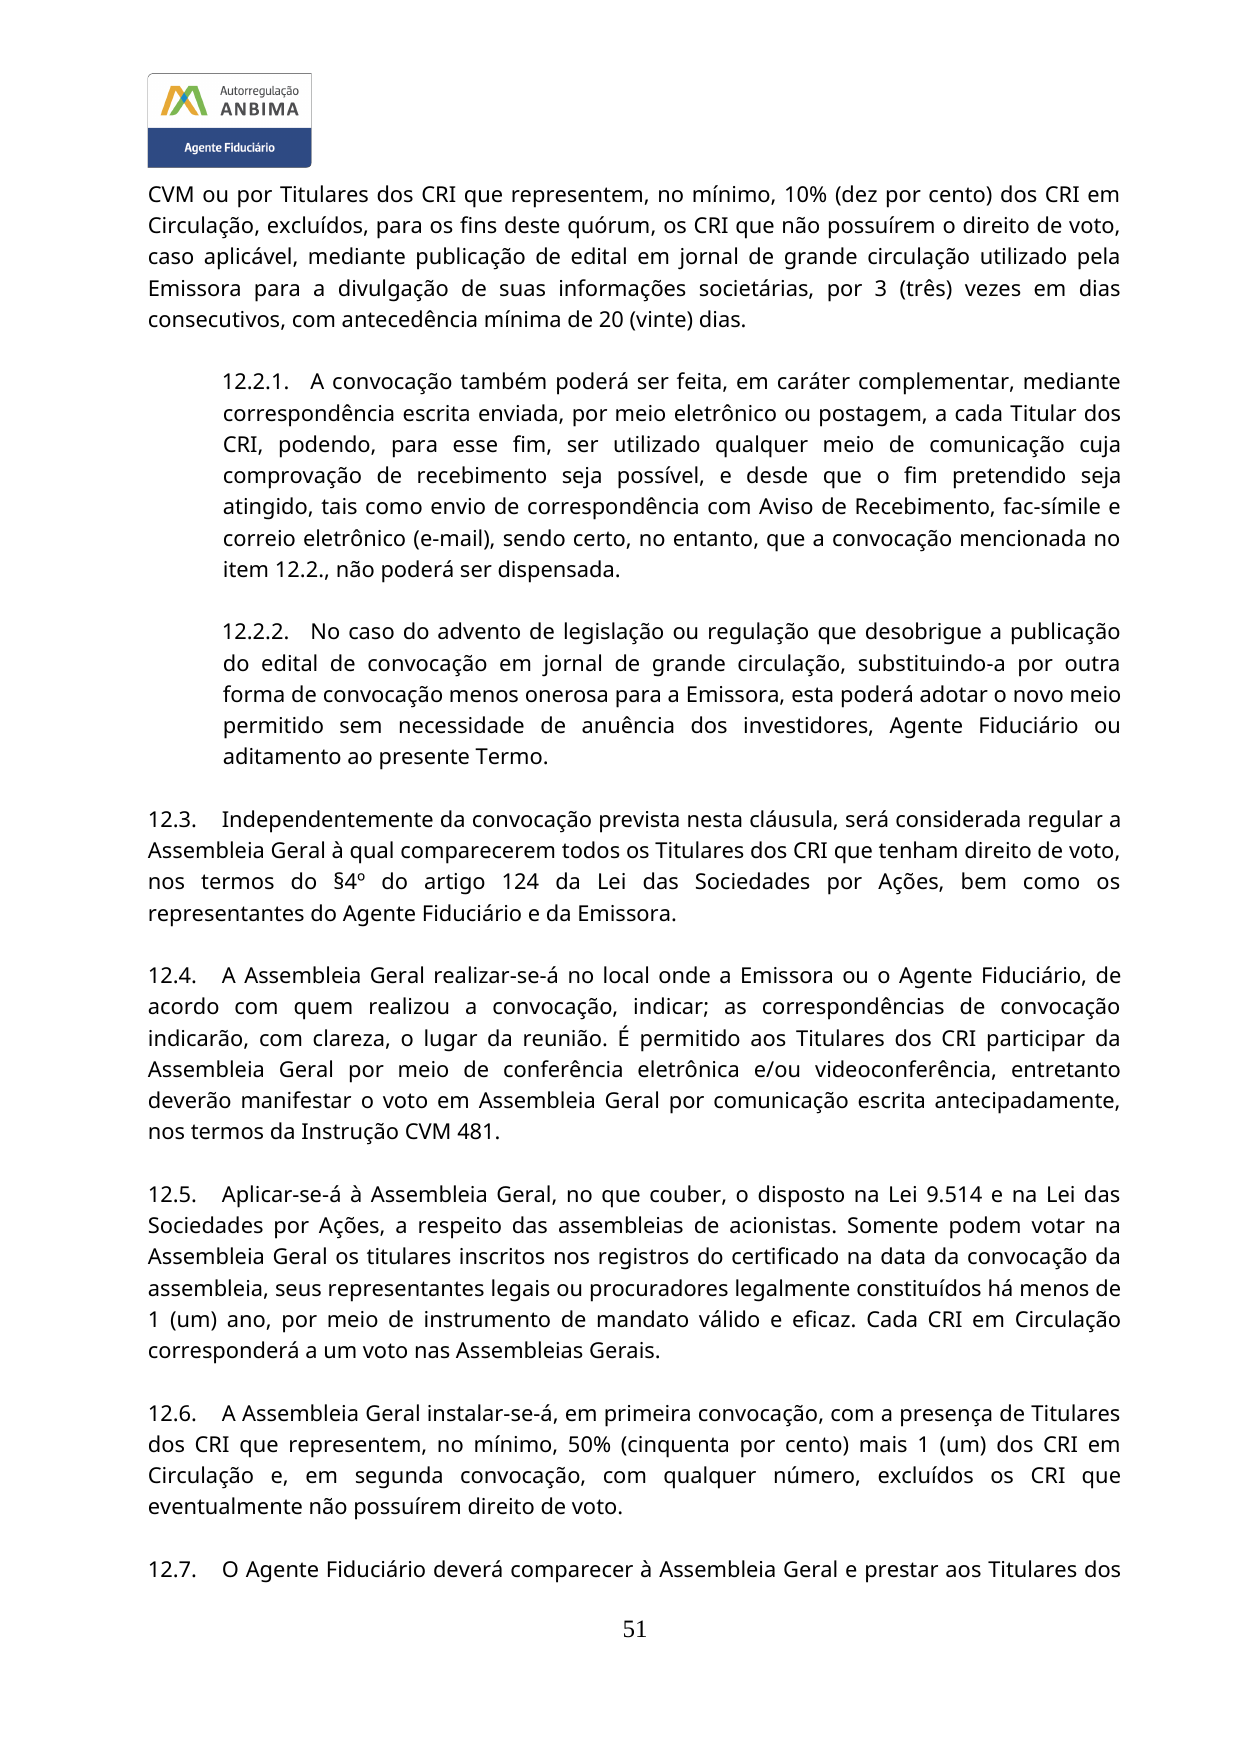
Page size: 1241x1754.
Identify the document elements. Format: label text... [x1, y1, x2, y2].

list A Assembleia Geral instalar-se-á, em primeira convocação, com a presença de Titulares dos CRI que representem, no mínimo, 50% (cinquenta por cento) mais 1 (um) dos CRI em Circulação e, em segunda convocação, com qualquer número, excluídos os CRI que eventualmente não possuírem direito de voto. [148, 1396, 1122, 1521]
list A Assembleia Geral realizar-se-á no local onde a Emissora ou o Agente Fiduciário, de acordo com quem realizou a convocação, indicar; as correspondências de convocação indicarão, com clareza, o lugar da reunião. É permitido aos Titulares dos CRI participar da Assembleia Geral por meio de conferência eletrônica e/ou videoconferência, entretanto deverão manifestar o voto em Assembleia Geral por comunicação escrita antecipadamente, nos termos da Instrução CVM 481. [148, 958, 1122, 1146]
list Aplicar-se-á à Assembleia Geral, no que couber, o disposto na Lei 9.514 e na Lei das Sociedades por Ações, a respeito das assembleias de acionistas. Somente podem votar na Assembleia Geral os titulares inscritos nos registros do certificado na data da convocação da assembleia, seus representantes legais ou procuradores legalmente constituídos há menos de 1 (um) ano, por meio de instrumento de mandato válido e eficaz. Cada CRI em Circulação corresponderá a um voto nas Assembleias Gerais. [148, 1177, 1122, 1365]
list Independentemente da convocação prevista nesta cláusula, será considerada regular a Assembleia Geral à qual comparecerem todos os Titulares dos CRI que tenham direito de voto, nos termos do §4º do artigo 124 da Lei das Sociedades por Ações, bem como os representantes do Agente Fiduciário e da Emissora. [148, 802, 1122, 927]
list A convocação também poderá ser feita, em caráter complementar, mediante correspondência escrita enviada, por meio eletrônico ou postagem, a cada Titular dos CRI, podendo, para esse fim, ser utilizado qualquer meio de comunicação cuja comprovação de recebimento seja possível, e desde que o fim pretendido seja atingido, tais como envio de correspondência com Aviso de Recebimento, fac-símile e correio eletrônico (e-mail), sendo certo, no entanto, que a convocação mencionada no item 12.2., não poderá ser dispensada. [222, 365, 1122, 583]
picture [147, 73, 312, 168]
list No caso do advento de legislação ou regulação que desobrigue a publicação do edital de convocação em jornal de grande circulação, substituindo-a por outra forma de convocação menos onerosa para a Emissora, esta poderá adotar o novo meio permitido sem necessidade de anuência dos investidores, Agente Fiduciário ou aditamento ao presente Termo. [222, 615, 1122, 771]
